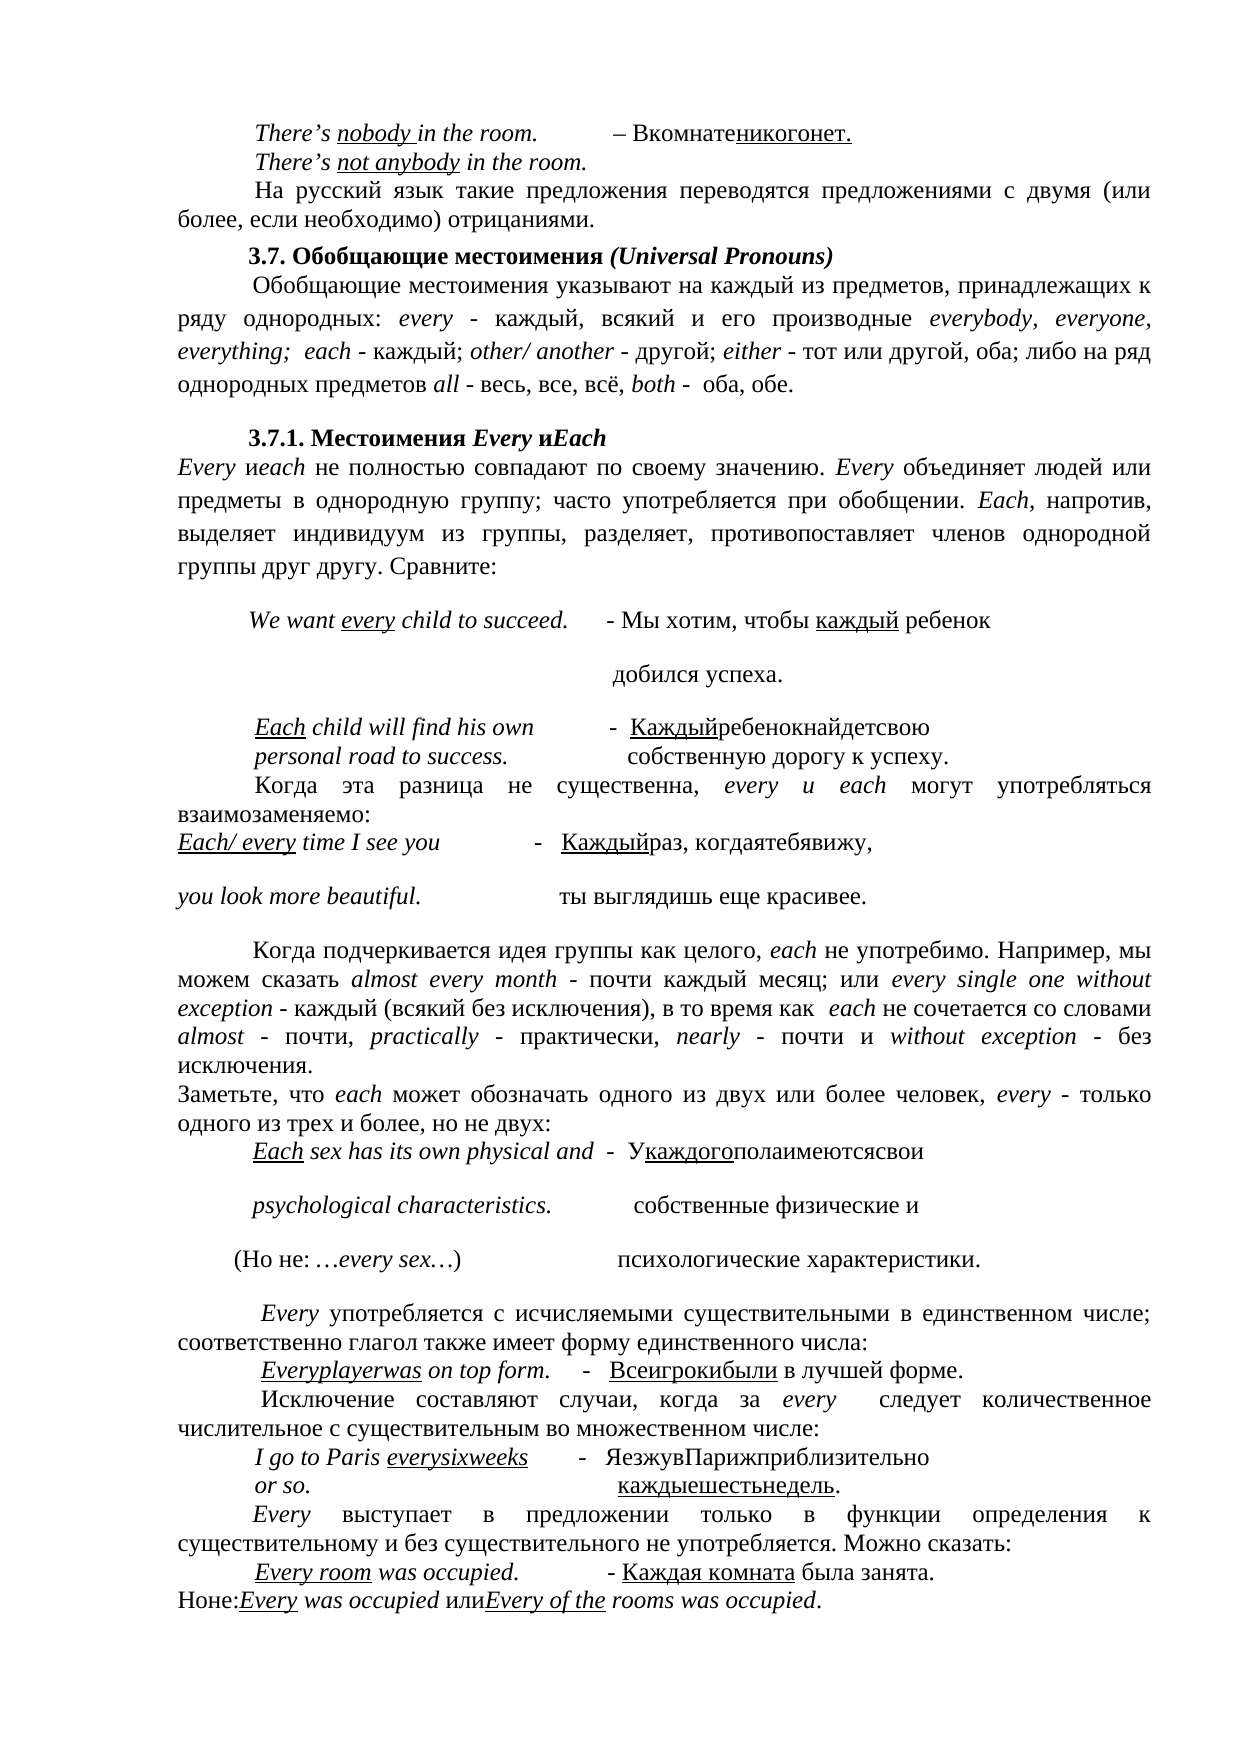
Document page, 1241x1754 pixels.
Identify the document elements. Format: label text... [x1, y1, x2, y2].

text Everyplayerwas on top form. - Bceигрокибыли в лучшей форме. [177, 1356, 1152, 1384]
text Every употребляется с исчисляемыми существительными в единственном числе; соответственно глагол также имеет форму единственного числа: [177, 1298, 1152, 1356]
text There’s not anybody in the room. [177, 147, 1152, 176]
text or so. каждыешестьнедель. [177, 1471, 1152, 1499]
text На русский язык такие предложения переводятся предложениями с двумя (или более, если необходимо) отрицаниями. [177, 176, 1152, 233]
text Every выступает в предложении только в функции определения к существительному и без существительного не употребляется. Можно сказать: [177, 1499, 1152, 1557]
text Когда подчеркивается идея группы как целого, each не употребимо. Например, мы можем сказать almost every month - почти каждый месяц; или every single one without exception - каждый (всякий без исключения), в то время как each не сочетается со словами almost - почти, practically - практически, nearly - почти и without exception - без исключения. [177, 935, 1152, 1079]
text psychological characteristics. собственные физические и [177, 1190, 1152, 1219]
text 3.7.1. Местоимения Every иEach [248, 423, 1152, 452]
text We want every child to succeed. - Мы хотим, чтобы каждый ребенок [177, 605, 1152, 633]
text I go to Paris everysixweeks - ЯезжувПарижприблизительно [177, 1442, 1152, 1471]
text you look more beautiful. ты выглядишь еще красивее. [177, 881, 1152, 910]
text добился успеха. [269, 659, 1152, 687]
text Each sex has its own physical and - Укаждогополаимеютсясвои [177, 1136, 1152, 1165]
text Every иeach не полностью совпадают по своему значению. Every объединяет людей или предметы в однородную группу; часто употребляется при обобщении. Each, напротив, выделяет индивидуум из группы, разделяет, противопоставляет членов однородной группы друг другу. Сравните: [177, 452, 1152, 580]
text Every room was occupied. - Каждая комната была занята. [177, 1557, 1152, 1586]
text Исключение составляют случаи, когда за every следует количественное числительное с существительным во множественном числе: [177, 1384, 1152, 1442]
text Обобщающие местоимения указывают на каждый из предметов, принадлежащих к ряду однородных: every - каждый, всякий и его производные everybody, everyone, everything; each - каждый; other/ another - другой; either - тот или другой, оба; либо на ряд однородных предметов all - весь, все, всё, both - оба, обе. [177, 270, 1152, 398]
text Ноне:Every was occupied илиEvery of the rooms was occupied. [177, 1586, 1152, 1614]
text Когда эта разница не существенна, every и each могут употребляться взаимозаменяемо: [177, 770, 1152, 827]
text personal road to success. собственную дорогу к успеху. [177, 741, 1152, 770]
text (Но не: …every sex…) психологические характеристики. [177, 1244, 1152, 1273]
text Each/ every time I see you - Каждыйраз, когдаятебявижу, [177, 827, 1152, 856]
text Заметьте, что еach может обозначать одного из двух или более человек, every - только одного из трех и более, но не двух: [177, 1079, 1152, 1136]
text 3.7. Обобщающие местоимения (Universal Pronouns) [248, 241, 1152, 270]
text Each child will find his own - Каждыйребенокнайдетсвою [177, 712, 1152, 741]
text There’s nobody in the room. – Вкомнатеникогонет. [177, 118, 1152, 147]
